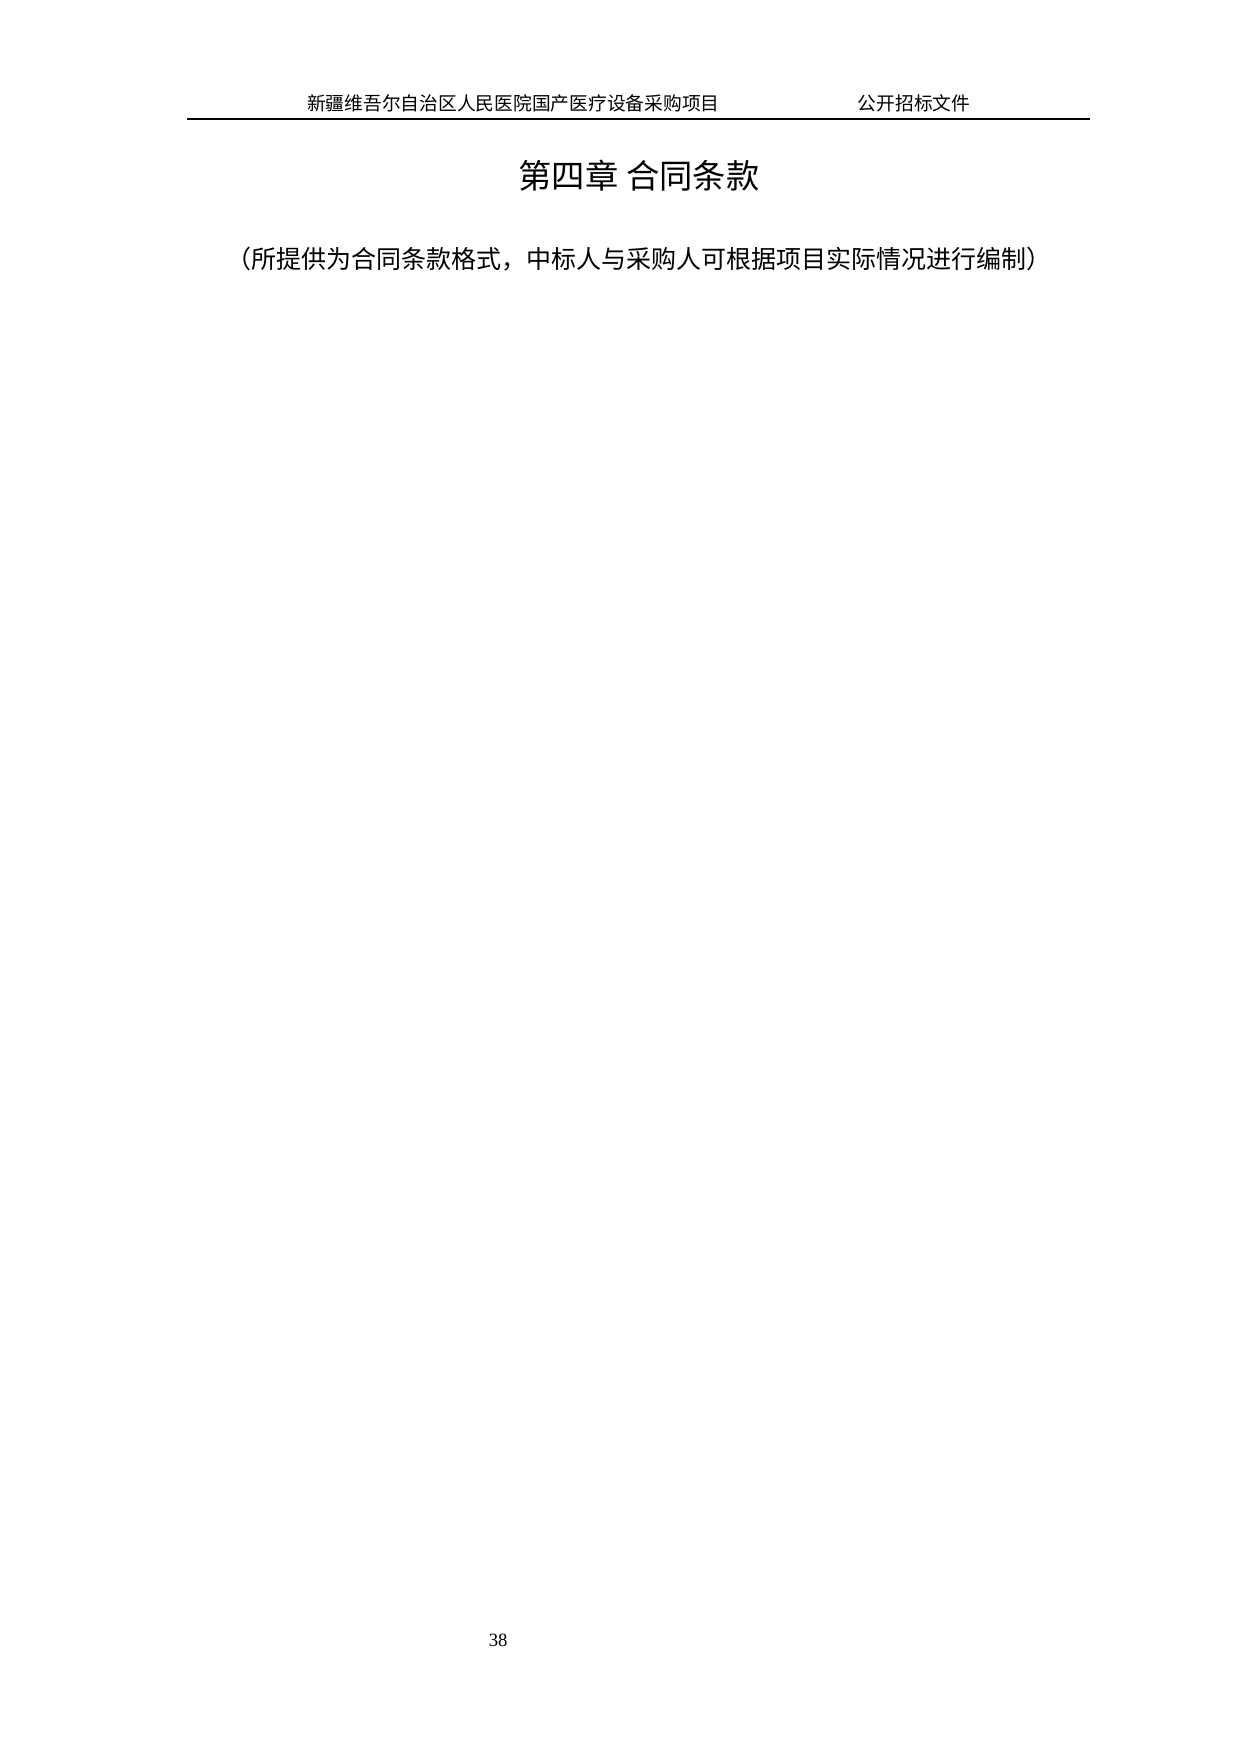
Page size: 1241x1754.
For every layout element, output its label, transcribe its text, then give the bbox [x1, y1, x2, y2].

text （所提供为合同条款格式，中标人与采购人可根据项目实际情况进行编制） [187, 239, 1090, 276]
text 第四章 合同条款 [187, 150, 1090, 198]
